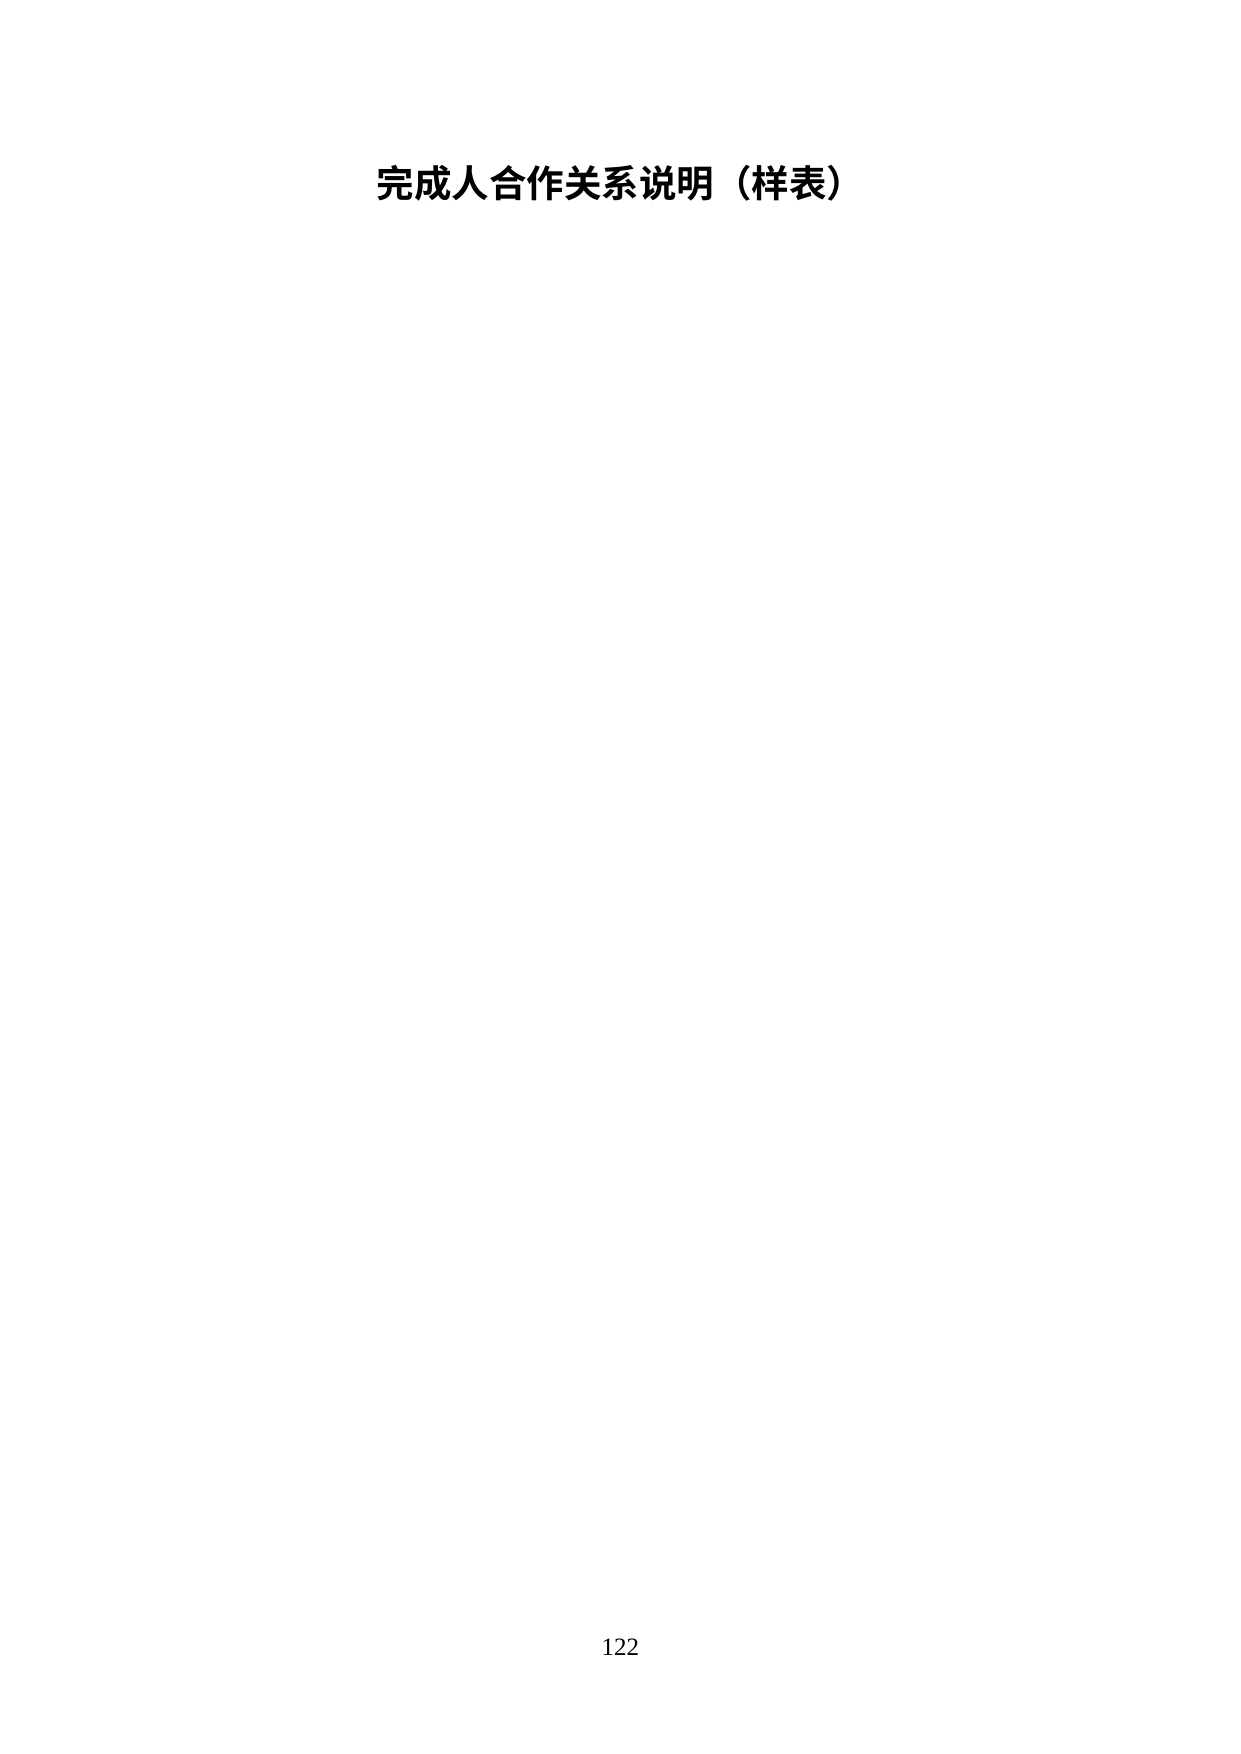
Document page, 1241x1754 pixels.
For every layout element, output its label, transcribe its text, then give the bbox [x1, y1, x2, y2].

subtitle 完成人合作关系说明（样表） [148, 154, 1092, 208]
